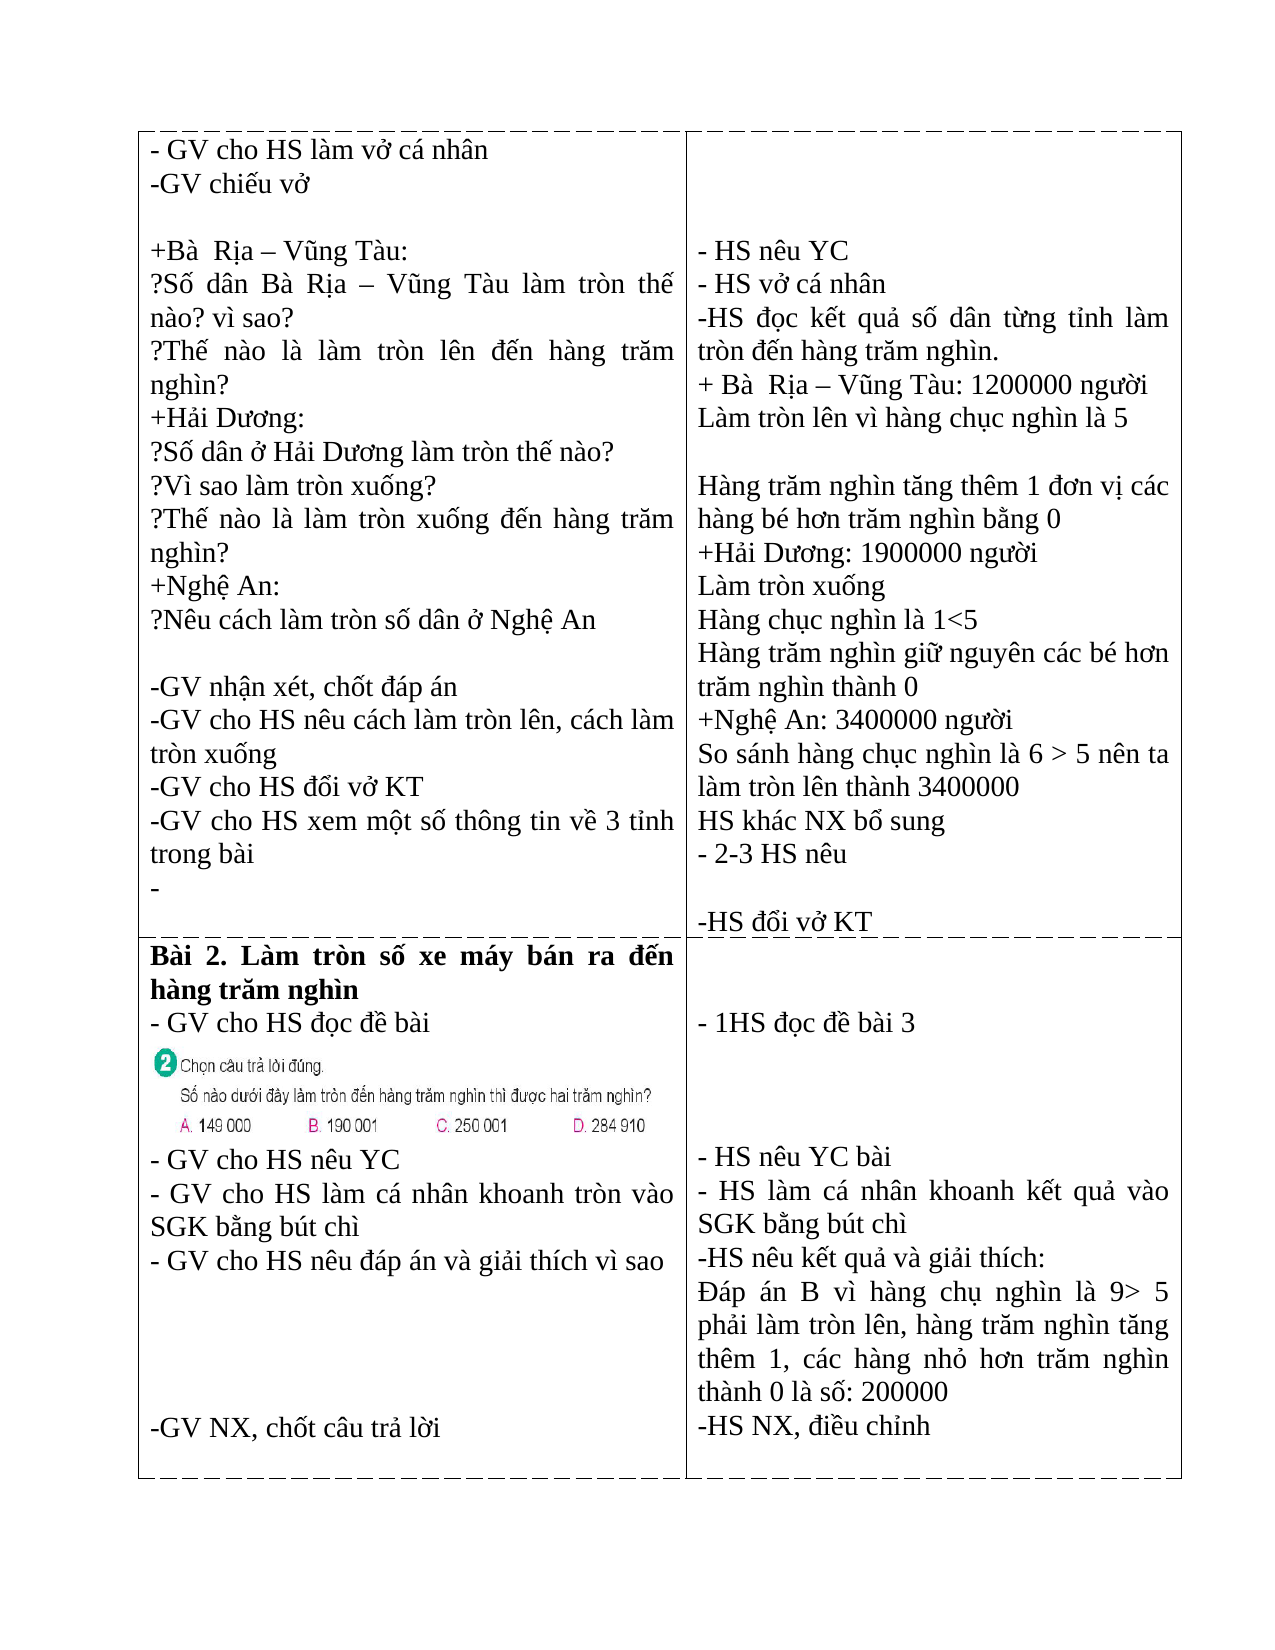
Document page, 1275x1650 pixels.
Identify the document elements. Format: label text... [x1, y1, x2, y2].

table_cell - 1HS đọc đề bài 3 - HS nêu YC bài - HS làm cá nhân khoanh kết quả vào SGK bằng bút chì -HS nêu kết quả và giải thích: Đáp án B vì hàng chụ nghìn là 9> 5 phải làm tròn lên, hàng trăm nghìn tăng thêm 1, các hàng nhỏ hơn trăm nghìn thành 0 là số: 200000 -HS NX, điều chỉnh [687, 937, 1181, 1478]
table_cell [139, 131, 686, 937]
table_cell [687, 131, 1181, 937]
picture [149, 1038, 657, 1143]
table_cell Bài 2. Làm tròn số xe máy bán ra đến hàng trăm nghìn - GV cho HS đọc đề bài - GV cho HS nêu YC - GV cho HS làm cá nhân khoanh tròn vào SGK bằng bút chì - GV cho HS nêu đáp án và giải thích vì sao -GV NX, chốt câu trả lời [139, 937, 686, 1478]
